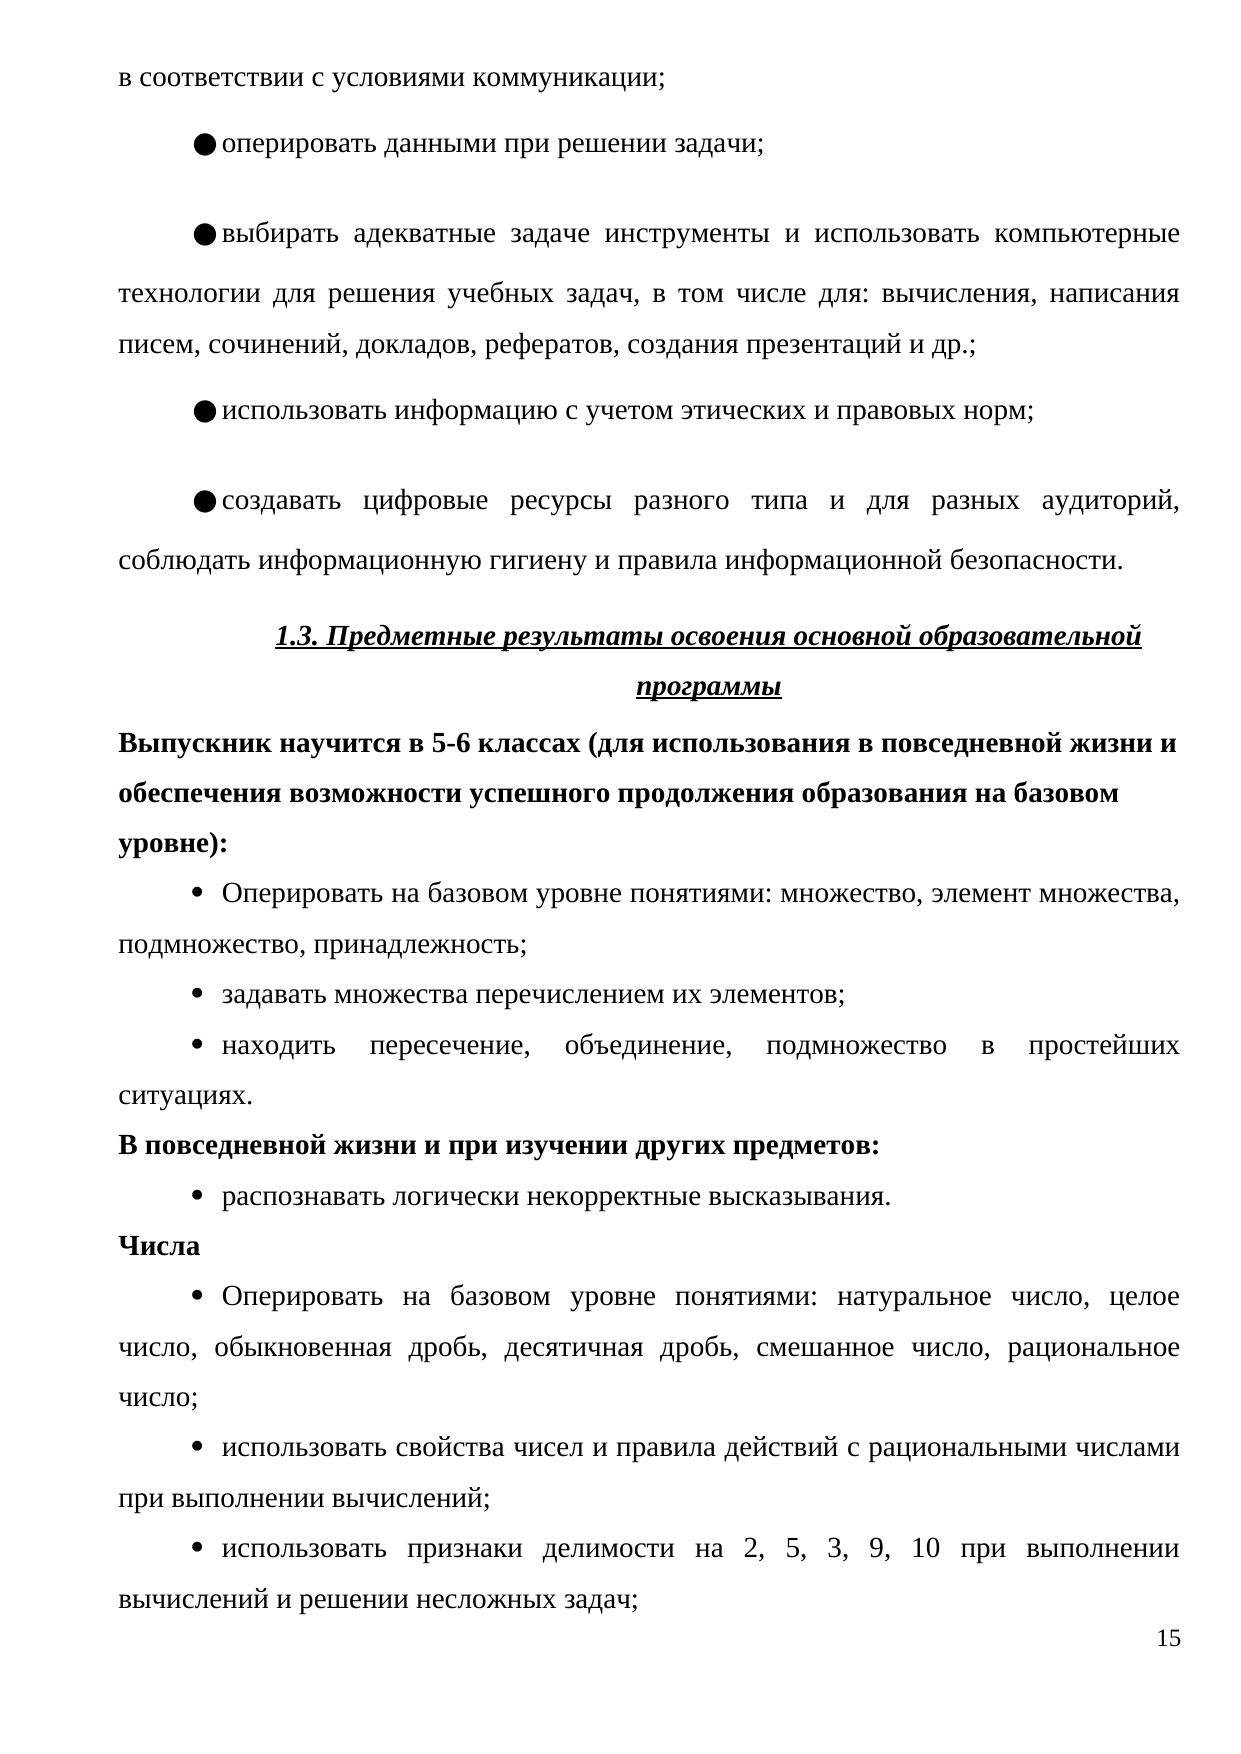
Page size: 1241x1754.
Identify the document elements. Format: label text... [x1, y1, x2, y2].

text В повседневной жизни и при изучении других предметов: [118, 1127, 1181, 1161]
text Выпускник научится в 5-6 классах (для использования в повседневной жизни и обеспечения возможности успешного продолжения образования на базовом уровне): [118, 725, 1181, 859]
list использовать свойства чисел и правила действий с рациональными числами при выполнении вычислений; [118, 1429, 1181, 1513]
text Числа [118, 1228, 1181, 1262]
subtitle 1.3. Предметные результаты освоения основной образовательной программы [236, 618, 1181, 702]
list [118, 59, 1181, 93]
list оперировать данными при решении задачи; [118, 109, 1181, 169]
list Оперировать на базовом уровне понятиями: натуральное число, целое число, обыкновенная дробь, десятичная дробь, смешанное число, рациональное число; [118, 1278, 1181, 1413]
list распознавать логически некорректные высказывания. [118, 1178, 1181, 1211]
list находить пересечение, объединение, подмножество в простейших ситуациях. [118, 1027, 1181, 1111]
list задавать множества перечислением их элементов; [118, 976, 1181, 1010]
list Оперировать на базовом уровне понятиями: множество, элемент множества, подмножество, принадлежность; [118, 876, 1181, 959]
list использовать информацию с учетом этических и правовых норм; [118, 376, 1181, 436]
list использовать признаки делимости на 2, 5, 3, 9, 10 при выполнении вычислений и решении несложных задач; [118, 1530, 1181, 1614]
list выбирать адекватные задаче инструменты и использовать компьютерные технологии для решения учебных задач, в том числе для: вычисления, написания писем, сочинений, докладов, рефератов, создания презентаций и др.; [118, 199, 1181, 359]
list создавать цифровые ресурсы разного типа и для разных аудиторий, соблюдать информационную гигиену и правила информационной безопасности. [118, 466, 1181, 576]
